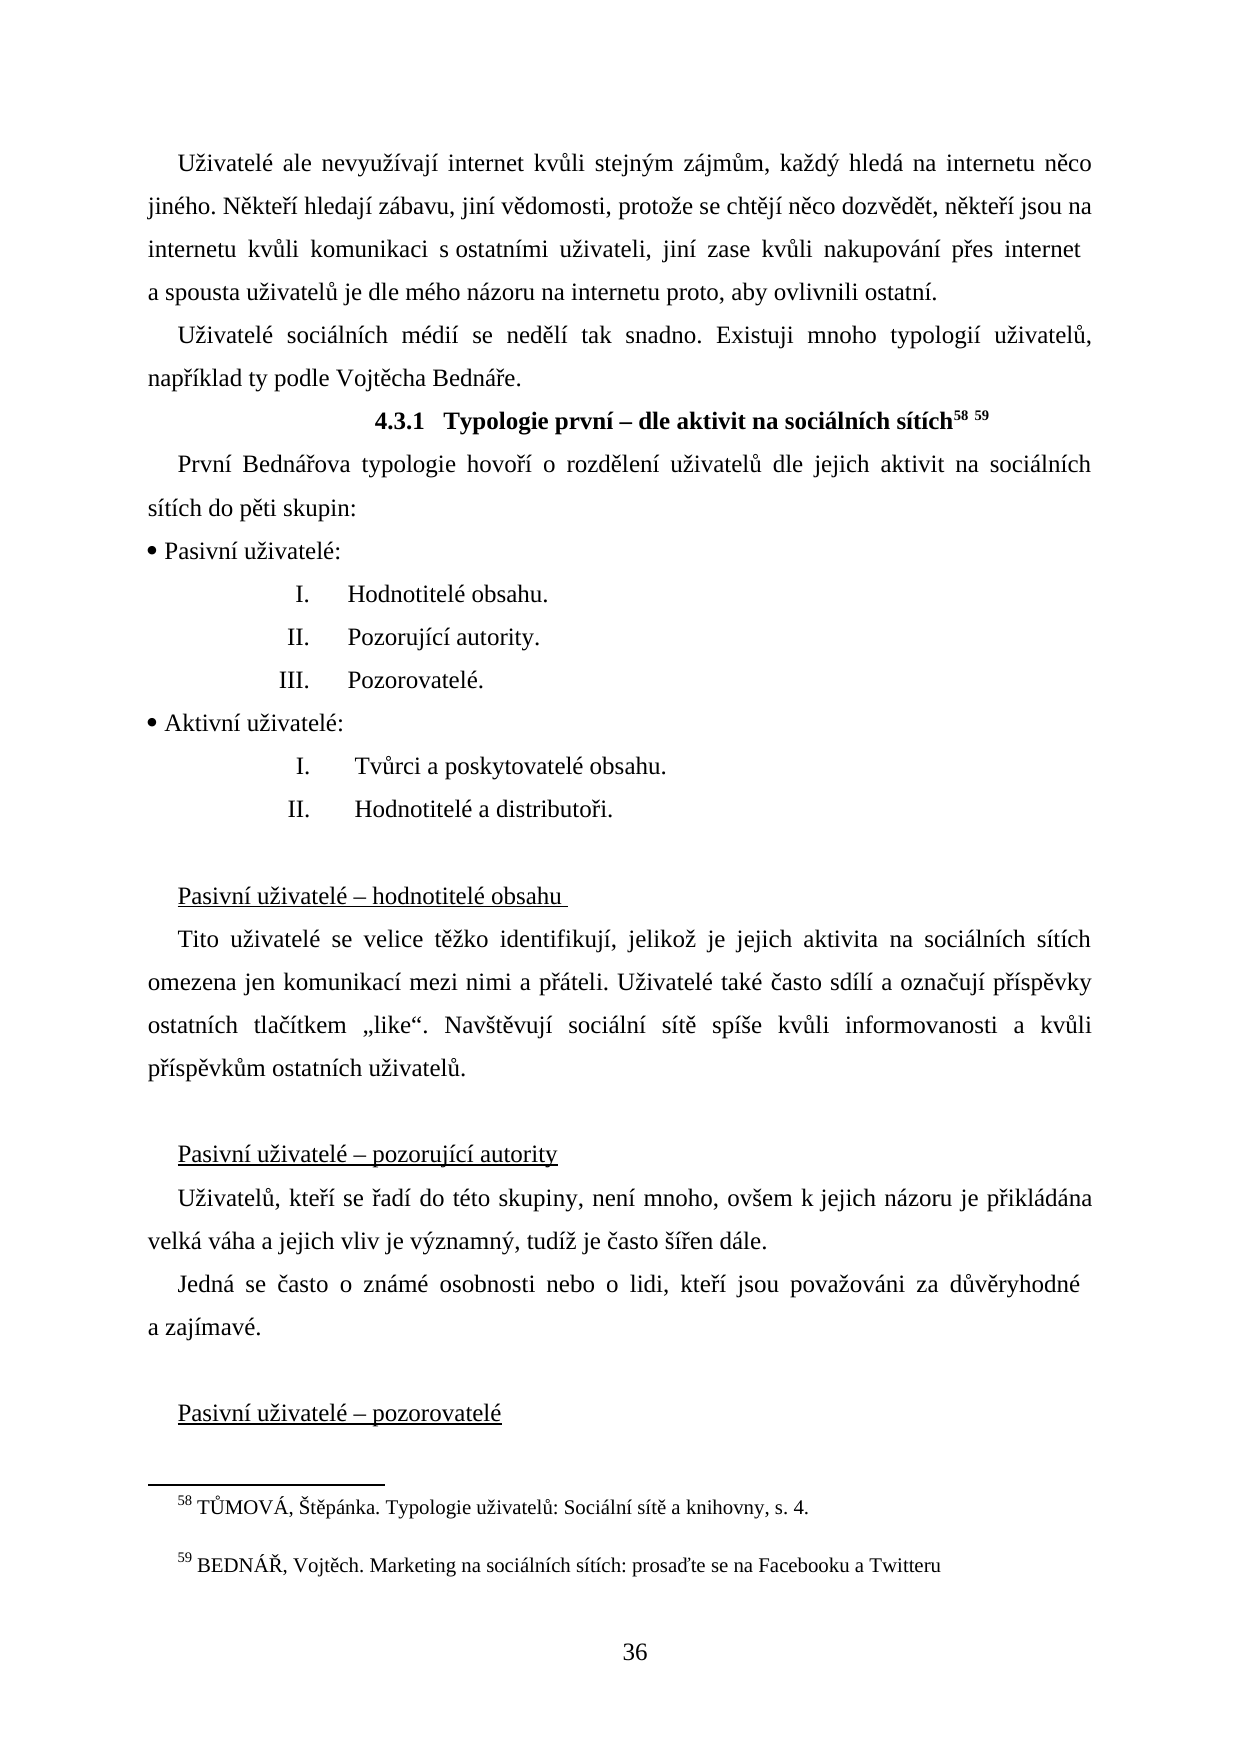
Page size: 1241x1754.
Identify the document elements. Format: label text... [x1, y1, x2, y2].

text Uživatelé sociálních médií se nedělí tak snadno. Existuji mnoho typologií uživatelů, například ty podle Vojtěcha Bednáře. [148, 320, 1093, 392]
list Tvůrci a poskytovatelé obsahu. [310, 751, 1093, 780]
text Uživatelé ale nevyužívají internet kvůli stejným zájmům, každý hledá na internetu něco jiného. Někteří hledají zábavu, jiní vědomosti, protože se chtějí něco dozvědět, někteří jsou na internetu kvůli komunikaci s ostatními uživateli, jiní zase kvůli nakupování přes internet a spousta uživatelů je dle mého názoru na internetu proto, aby ovlivnili ostatní. [148, 148, 1093, 306]
text První Bednářova typologie hovoří o rozdělení uživatelů dle jejich aktivit na sociálních sítích do pěti skupin: [148, 449, 1093, 521]
list Pozorovatelé. [310, 665, 1093, 694]
list Hodnotitelé a distributoři. [310, 794, 1093, 823]
text Pasivní uživatelé – hodnotitelé obsahu [148, 881, 1093, 909]
text Pasivní uživatelé – pozorovatelé [148, 1398, 1093, 1427]
text Uživatelů, kteří se řadí do této skupiny, není mnoho, ovšem k jejich názoru je přikládána velká váha a jejich vliv je významný, tudíž je často šířen dále. [148, 1183, 1093, 1254]
text Jedná se často o známé osobnosti nebo o lidi, kteří jsou považováni za důvěryhodné a zajímavé. [148, 1269, 1093, 1341]
list Hodnotitelé obsahu. [310, 579, 1093, 608]
text Tito uživatelé se velice těžko identifikují, jelikož je jejich aktivita na sociálních sítích omezena jen komunikací mezi nimi a přáteli. Uživatelé také často sdílí a označují příspěvky ostatních tlačítkem „like“. Navštěvují sociální sítě spíše kvůli informovanosti a kvůli příspěvkům ostatních uživatelů. [148, 924, 1093, 1082]
list Aktivní uživatelé: [148, 708, 1093, 737]
text Pasivní uživatelé – pozorující autority [148, 1139, 1093, 1168]
list Pasivní uživatelé: [148, 536, 1093, 564]
subtitle Typologie první – dle aktivit na sociálních sítích [345, 406, 1093, 435]
list Pozorující autority. [310, 622, 1093, 651]
